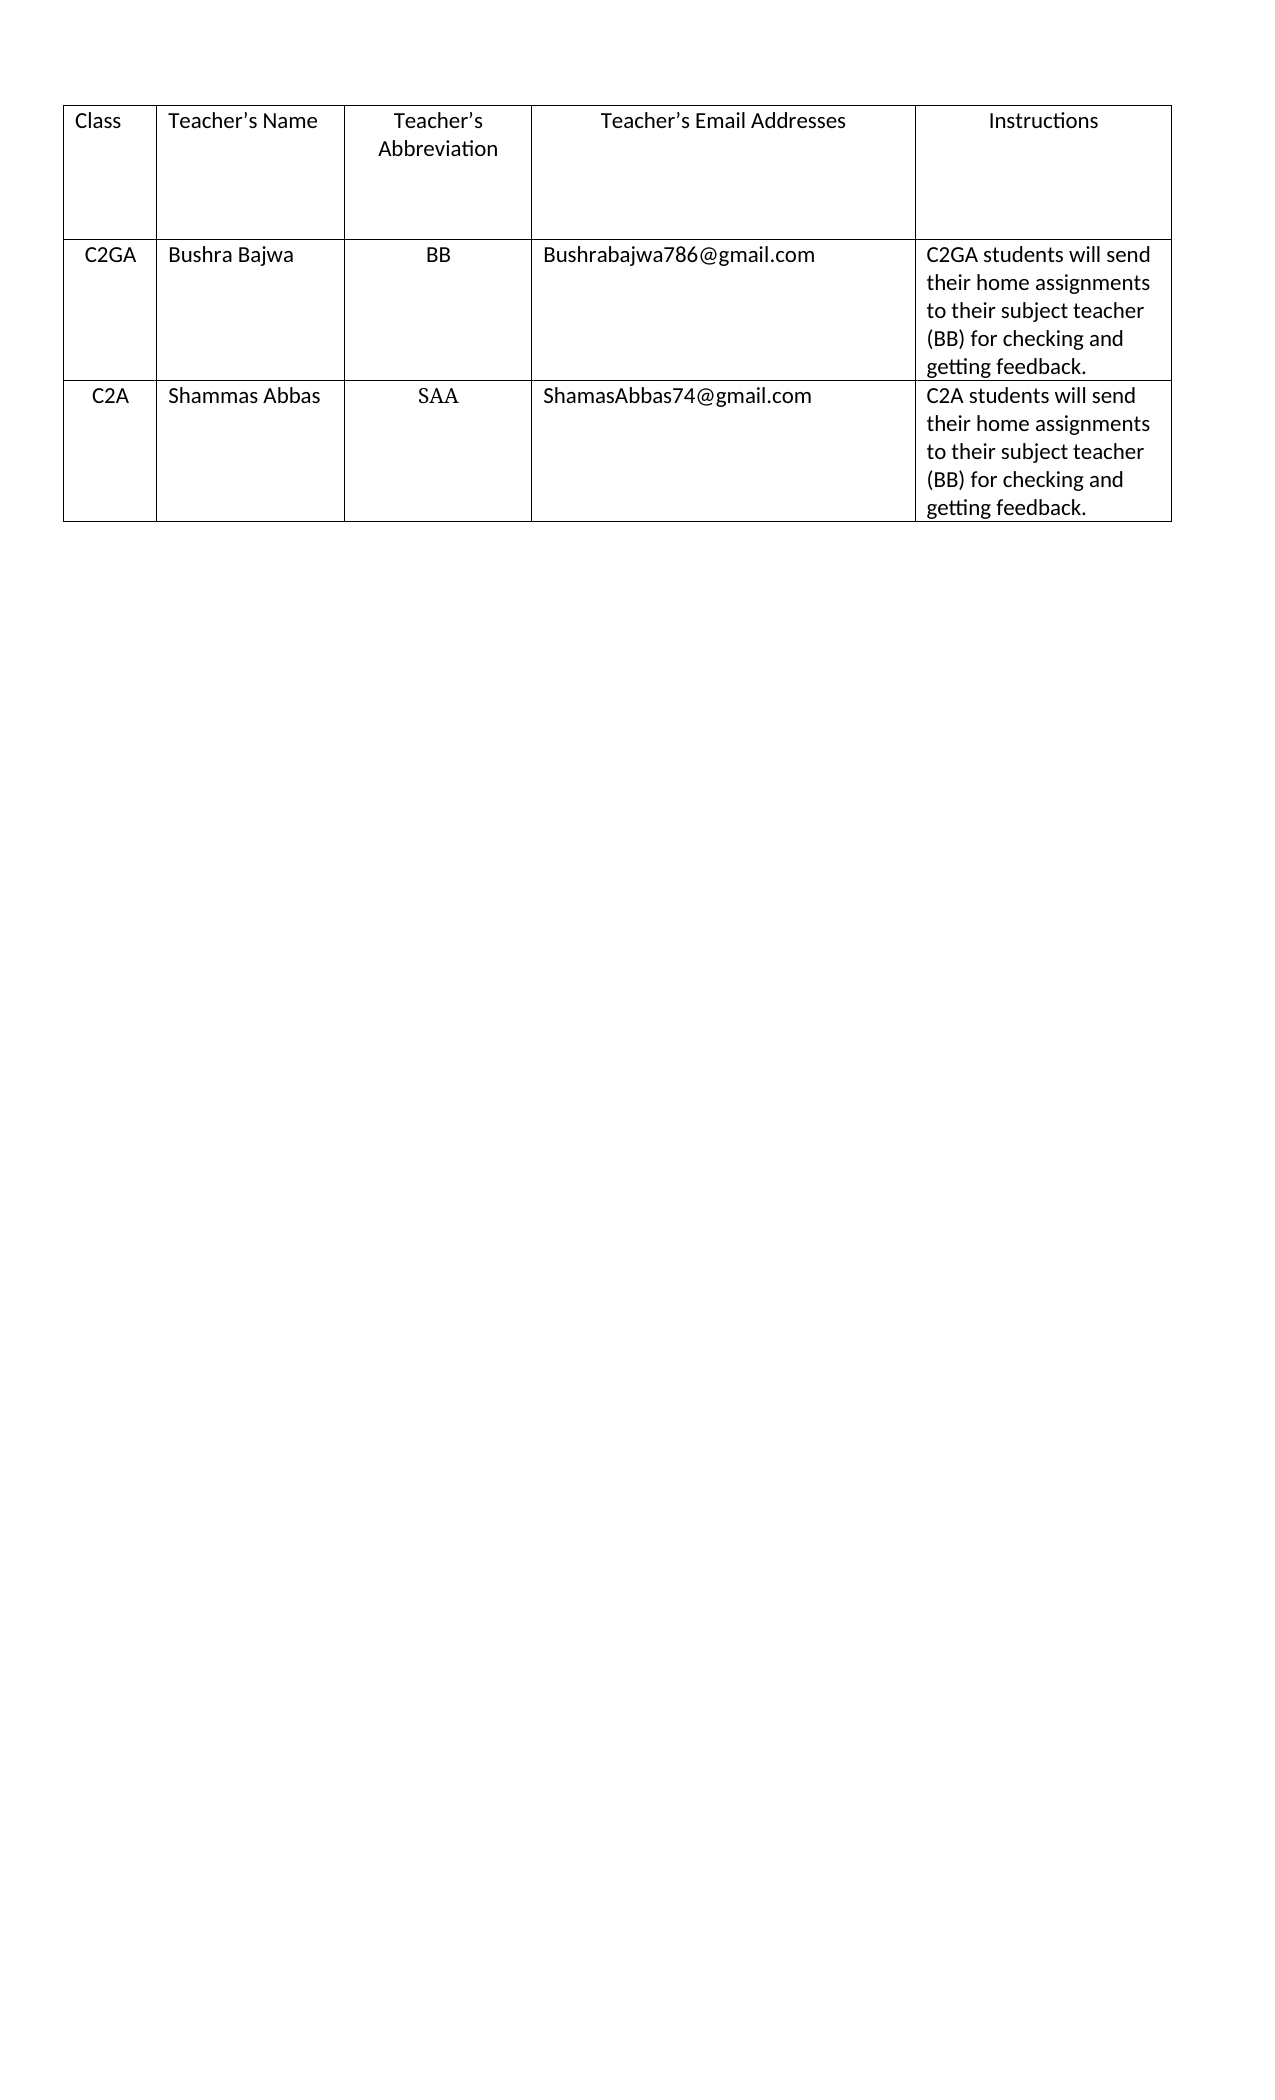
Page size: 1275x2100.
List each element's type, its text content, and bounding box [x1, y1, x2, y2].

table_cell Shammas Abbas [157, 381, 344, 521]
table_header Instructions [916, 106, 1171, 239]
table_cell ShamasAbbas74@gmail.com [532, 381, 915, 521]
table_cell C2GA students will send their home assignments to their subject teacher (BB) for checking and getting feedback. [916, 240, 1171, 380]
table_header Teacher’s Abbreviation [345, 106, 531, 239]
table_cell BB [345, 240, 531, 380]
table_cell SAA [345, 381, 531, 521]
table_cell Bushrabajwa786@gmail.com [532, 240, 915, 380]
table_cell C2A [64, 381, 156, 521]
table_header Class [64, 106, 156, 239]
table_cell C2GA [64, 240, 156, 380]
table_cell Bushra Bajwa [157, 240, 344, 380]
table_header Teacher’s Name [157, 106, 344, 239]
table_cell C2A students will send their home assignments to their subject teacher (BB) for checking and getting feedback. [916, 381, 1171, 521]
table_header Teacher’s Email Addresses [532, 106, 915, 239]
